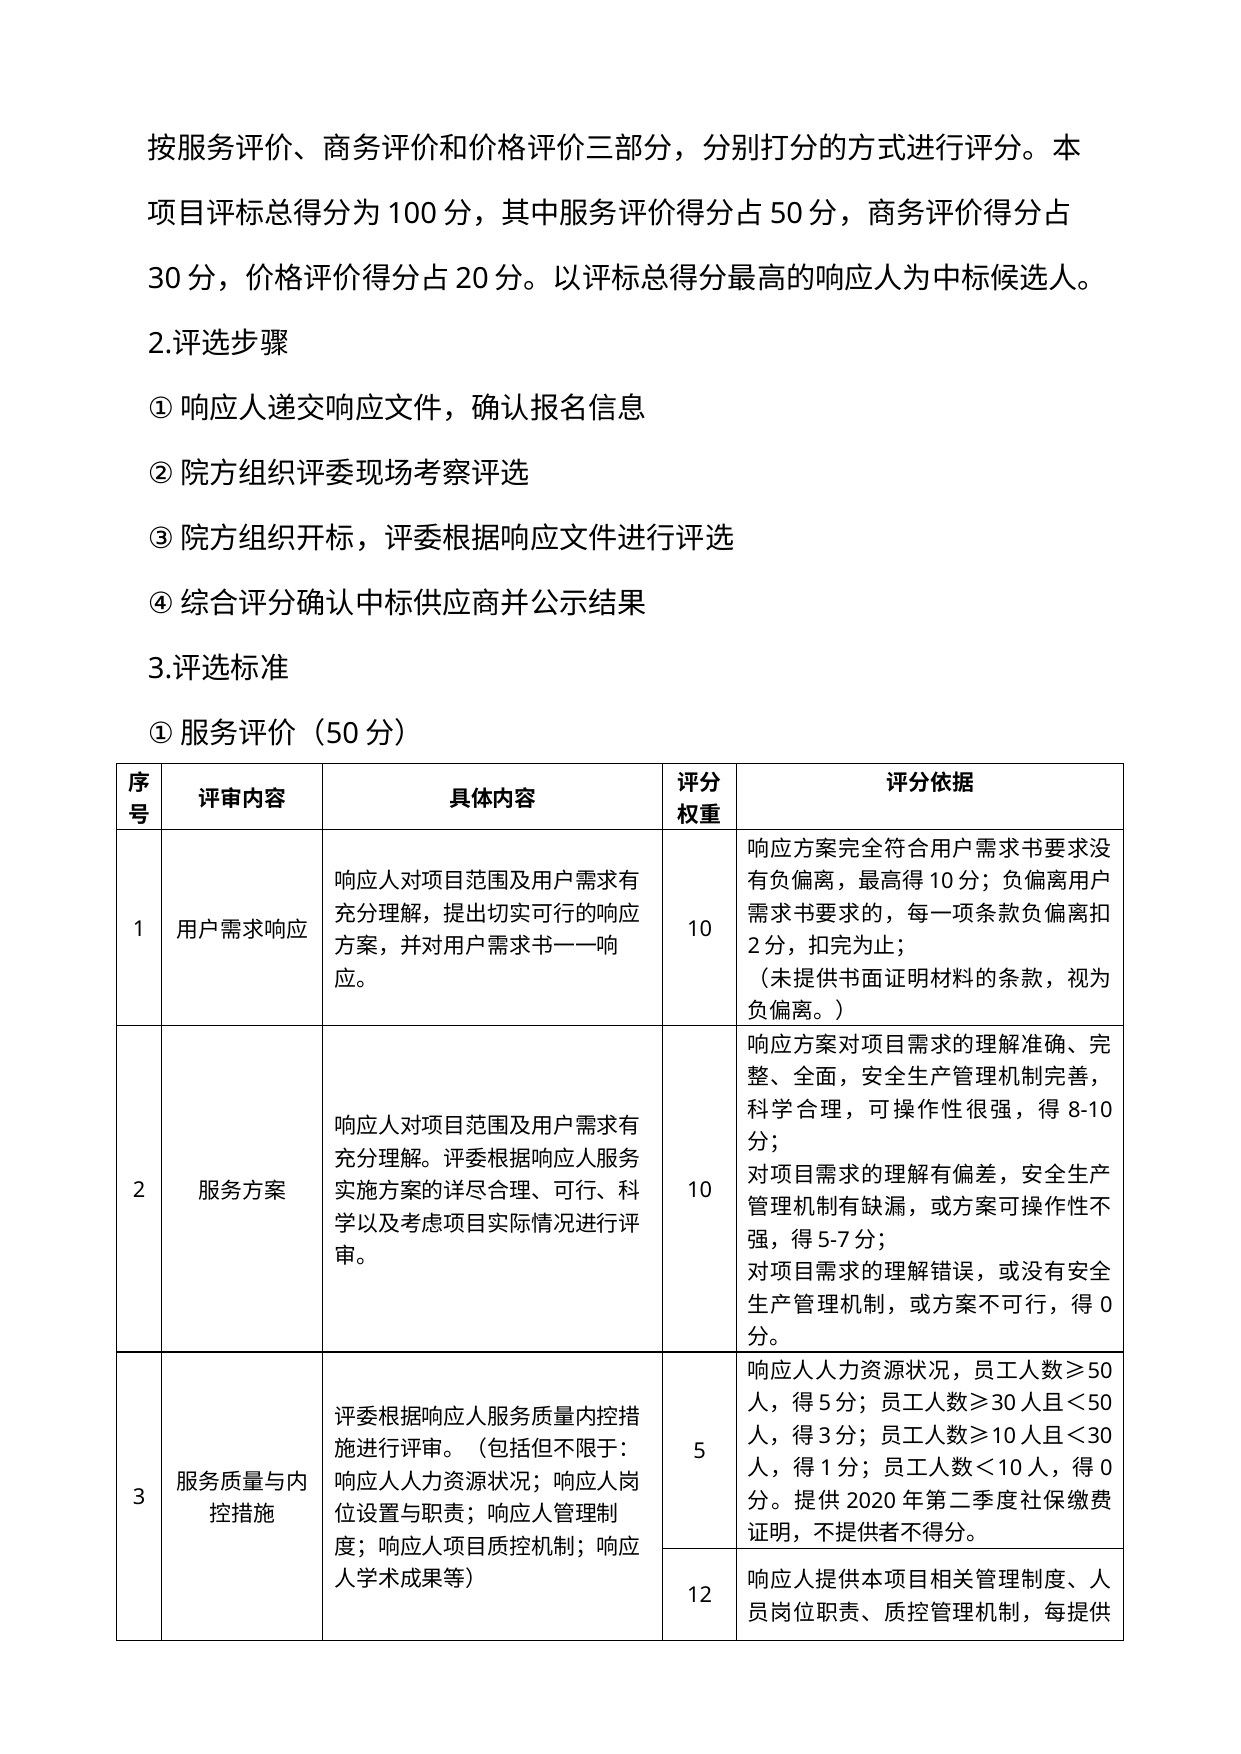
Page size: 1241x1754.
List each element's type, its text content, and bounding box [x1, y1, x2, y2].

text ③院方组织开标，评委根据响应文件进行评选 [148, 503, 1092, 568]
table_cell 响应人对项目范围及用户需求有充分理解。评委根据响应人服务实施方案的详尽合理、可行、科学以及考虑项目实际情况进行评审。 [323, 1026, 662, 1351]
text 2.评选步骤 [148, 308, 1092, 373]
table_cell 服务方案 [162, 1026, 322, 1351]
text ①服务评价（50分） [148, 698, 1092, 763]
table_header 具体内容 [323, 764, 662, 829]
text ④综合评分确认中标供应商并公示结果 [148, 568, 1092, 633]
table_cell 1 [117, 830, 161, 1025]
table_cell 响应人对项目范围及用户需求有充分理解，提出切实可行的响应方案，并对用户需求书一一响应。 [323, 830, 662, 1025]
table_header 序号 [117, 764, 161, 829]
text 3.评选标准 [148, 633, 1092, 698]
table_header 评分依据 [737, 764, 1123, 829]
table_cell 3 [117, 1353, 161, 1640]
table_cell 12 [663, 1549, 736, 1640]
table_cell 服务质量与内控措施 [162, 1353, 322, 1640]
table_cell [737, 1549, 1123, 1640]
table_cell 10 [663, 1026, 736, 1351]
table_header 评分权重 [663, 764, 736, 829]
table_cell 2 [117, 1026, 161, 1351]
table_cell 评委根据响应人服务质量内控措施进行评审。（包括但不限于：响应人人力资源状况；响应人岗位设置与职责；响应人管理制度；响应人项目质控机制；响应人学术成果等） [323, 1353, 662, 1640]
table_cell 响应人人力资源状况，员工人数≥50人，得5分；员工人数≥30人且＜50人，得3分；员工人数≥10人且＜30人，得1分；员工人数＜10人，得0分。提供2020年第二季度社保缴费证明，不提供者不得分。 [737, 1353, 1123, 1547]
table_cell 用户需求响应 [162, 830, 322, 1025]
table_cell 5 [663, 1353, 736, 1547]
text ②院方组织评委现场考察评选 [148, 438, 1092, 503]
table_cell 10 [663, 830, 736, 1025]
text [148, 113, 1092, 308]
text ①响应人递交响应文件，确认报名信息 [148, 373, 1092, 438]
table_header 评审内容 [162, 764, 322, 829]
table_cell 响应方案完全符合用户需求书要求没有负偏离，最高得10分；负偏离用户需求书要求的，每一项条款负偏离扣2分，扣完为止； （未提供书面证明材料的条款，视为负偏离。） [737, 830, 1123, 1025]
table_cell 响应方案对项目需求的理解准确、完整、全面，安全生产管理机制完善，科学合理，可操作性很强，得8-10分； 对项目需求的理解有偏差，安全生产管理机制有缺漏，或方案可操作性不强，得5-7分； 对项目需求的理解错误，或没有安全生产管理机制，或方案不可行，得0分。 [737, 1026, 1123, 1351]
